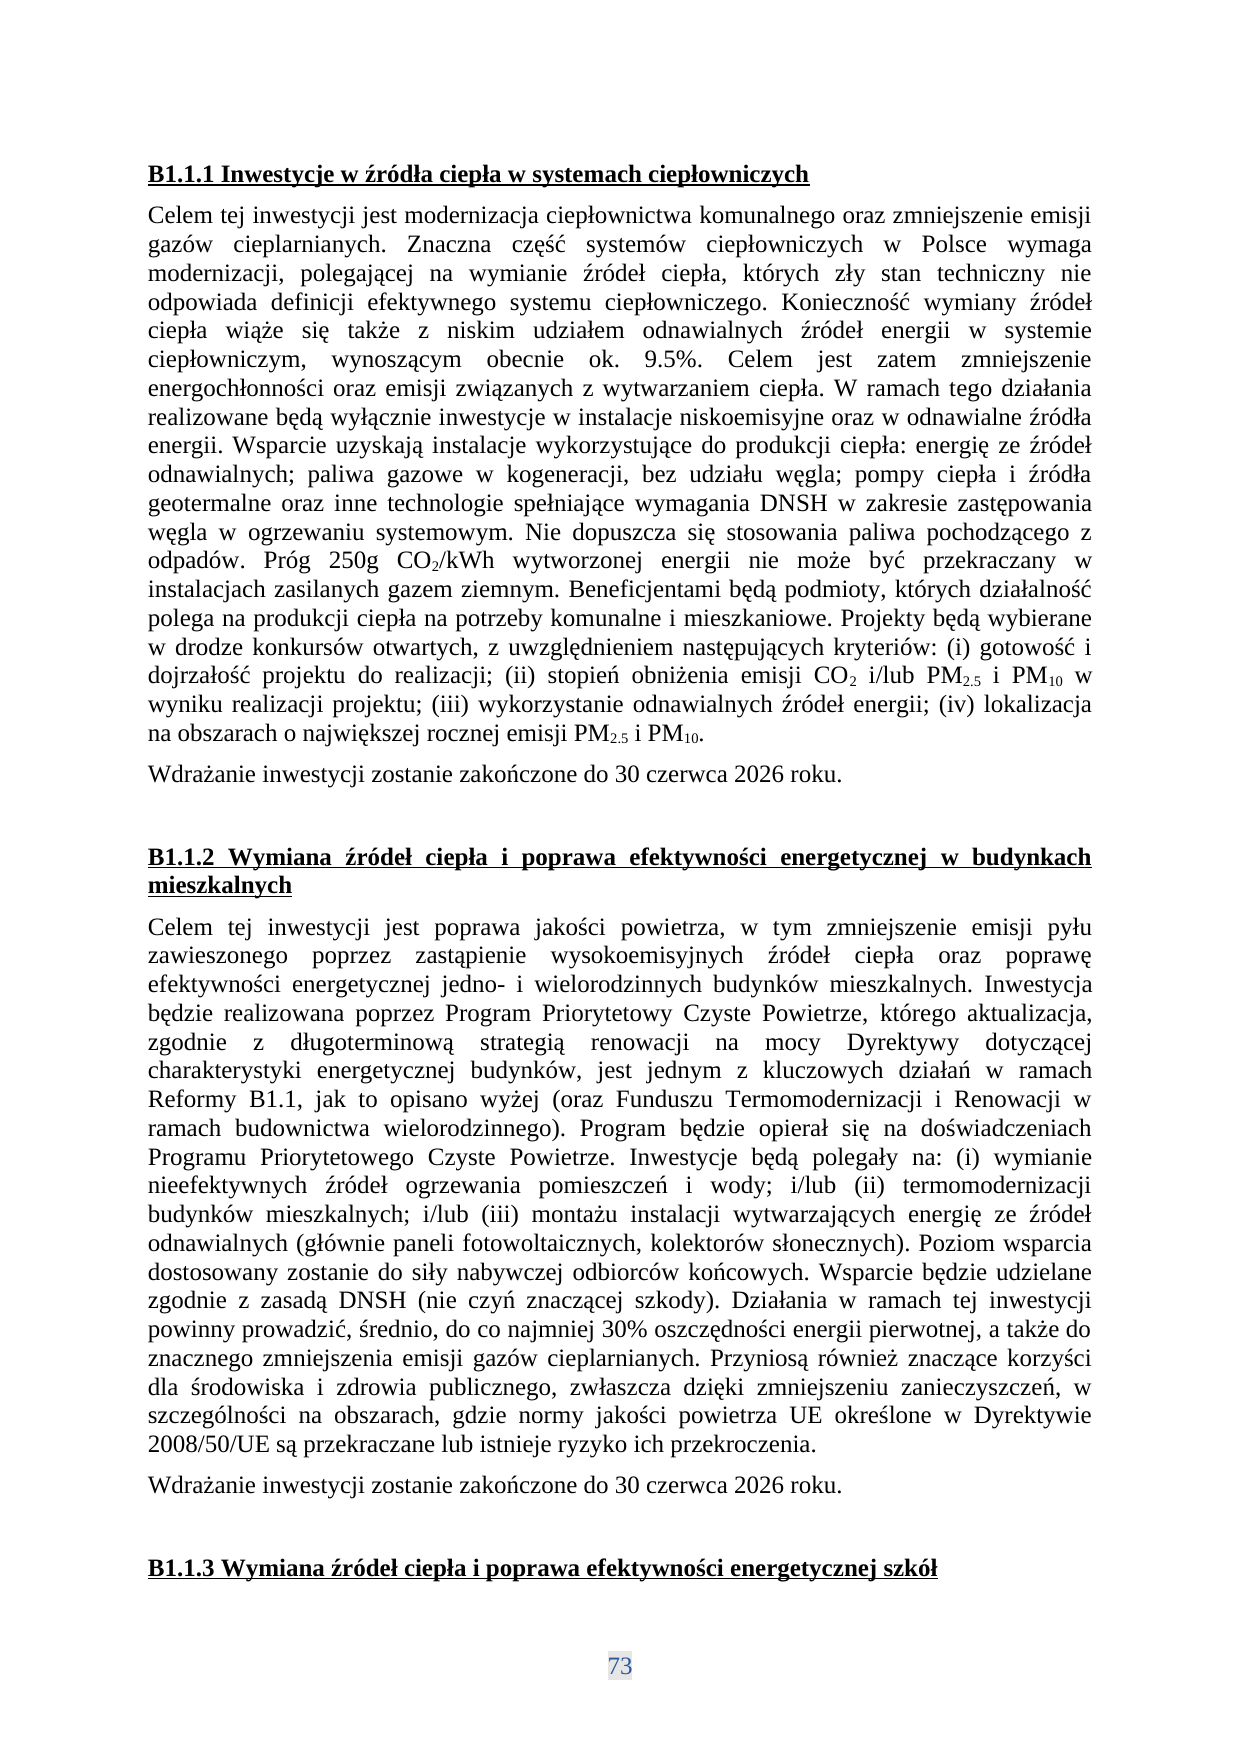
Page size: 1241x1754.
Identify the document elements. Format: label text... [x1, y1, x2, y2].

text B1.1.2 Wymiana źródeł ciepła i poprawa efektywności energetycznej w budynkach mieszkalnych [148, 842, 1093, 899]
text Celem tej inwestycji jest modernizacja ciepłownictwa komunalnego oraz zmniejszenie emisji gazów cieplarnianych. Znaczna część systemów ciepłowniczych w Polsce wymaga modernizacji, polegającej na wymianie źródeł ciepła, których zły stan techniczny nie odpowiada definicji efektywnego systemu ciepłowniczego. Konieczność wymiany źródeł ciepła wiąże się także z niskim udziałem odnawialnych źródeł energii w systemie ciepłowniczym, wynoszącym obecnie ok. 9.5%. Celem jest zatem zmniejszenie energochłonności oraz emisji związanych z wytwarzaniem ciepła. W ramach tego działania realizowane będą wyłącznie inwestycje w instalacje niskoemisyjne oraz w odnawialne źródła energii. Wsparcie uzyskają instalacje wykorzystujące do produkcji ciepła: energię ze źródeł odnawialnych; paliwa gazowe w kogeneracji, bez udziału węgla; pompy ciepła i źródła geotermalne oraz inne technologie spełniające wymagania DNSH w zakresie zastępowania węgla w ogrzewaniu systemowym. Nie dopuszcza się stosowania paliwa pochodzącego z odpadów. Próg 250g CO2/kWh wytworzonej energii nie może być przekraczany w instalacjach zasilanych gazem ziemnym. Beneficjentami będą podmioty, których działalność polega na produkcji ciepła na potrzeby komunalne i mieszkaniowe. Projekty będą wybierane w drodze konkursów otwartych, z uwzględnieniem następujących kryteriów: (i) gotowość i dojrzałość projektu do realizacji; (ii) stopień obniżenia emisji CO2 i/lub PM2.5 i PM10 w wyniku realizacji projektu; (iii) wykorzystanie odnawialnych źródeł energii; (iv) lokalizacja na obszarach o największej rocznej emisji PM2.5 i PM10. [148, 201, 1093, 747]
text Wdrażanie inwestycji zostanie zakończone do 30 czerwca 2026 roku. [148, 759, 1093, 788]
text B1.1.3 Wymiana źródeł ciepła i poprawa efektywności energetycznej szkół [148, 1553, 1093, 1582]
text B1.1.1 Inwestycje w źródła ciepła w systemach ciepłowniczych [148, 159, 1093, 188]
text Celem tej inwestycji jest poprawa jakości powietrza, w tym zmniejszenie emisji pyłu zawieszonego poprzez zastąpienie wysokoemisyjnych źródeł ciepła oraz poprawę efektywności energetycznej jedno- i wielorodzinnych budynków mieszkalnych. Inwestycja będzie realizowana poprzez Program Priorytetowy Czyste Powietrze, którego aktualizacja, zgodnie z długoterminową strategią renowacji na mocy Dyrektywy dotyczącej charakterystyki energetycznej budynków, jest jednym z kluczowych działań w ramach Reformy B1.1, jak to opisano wyżej (oraz Funduszu Termomodernizacji i Renowacji w ramach budownictwa wielorodzinnego). Program będzie opierał się na doświadczeniach Programu Priorytetowego Czyste Powietrze. Inwestycje będą polegały na: (i) wymianie nieefektywnych źródeł ogrzewania pomieszczeń i wody; i/lub (ii) termomodernizacji budynków mieszkalnych; i/lub (iii) montażu instalacji wytwarzających energię ze źródeł odnawialnych (głównie paneli fotowoltaicznych, kolektorów słonecznych). Poziom wsparcia dostosowany zostanie do siły nabywczej odbiorców końcowych. Wsparcie będzie udzielane zgodnie z zasadą DNSH (nie czyń znaczącej szkody). Działania w ramach tej inwestycji powinny prowadzić, średnio, do co najmniej 30% oszczędności energii pierwotnej, a także do znacznego zmniejszenia emisji gazów cieplarnianych. Przyniosą również znaczące korzyści dla środowiska i zdrowia publicznego, zwłaszcza dzięki zmniejszeniu zanieczyszczeń, w szczególności na obszarach, gdzie normy jakości powietrza UE określone w Dyrektywie 2008/50/UE są przekraczane lub istnieje ryzyko ich przekroczenia. [148, 912, 1093, 1458]
text Wdrażanie inwestycji zostanie zakończone do 30 czerwca 2026 roku. [148, 1471, 1093, 1499]
